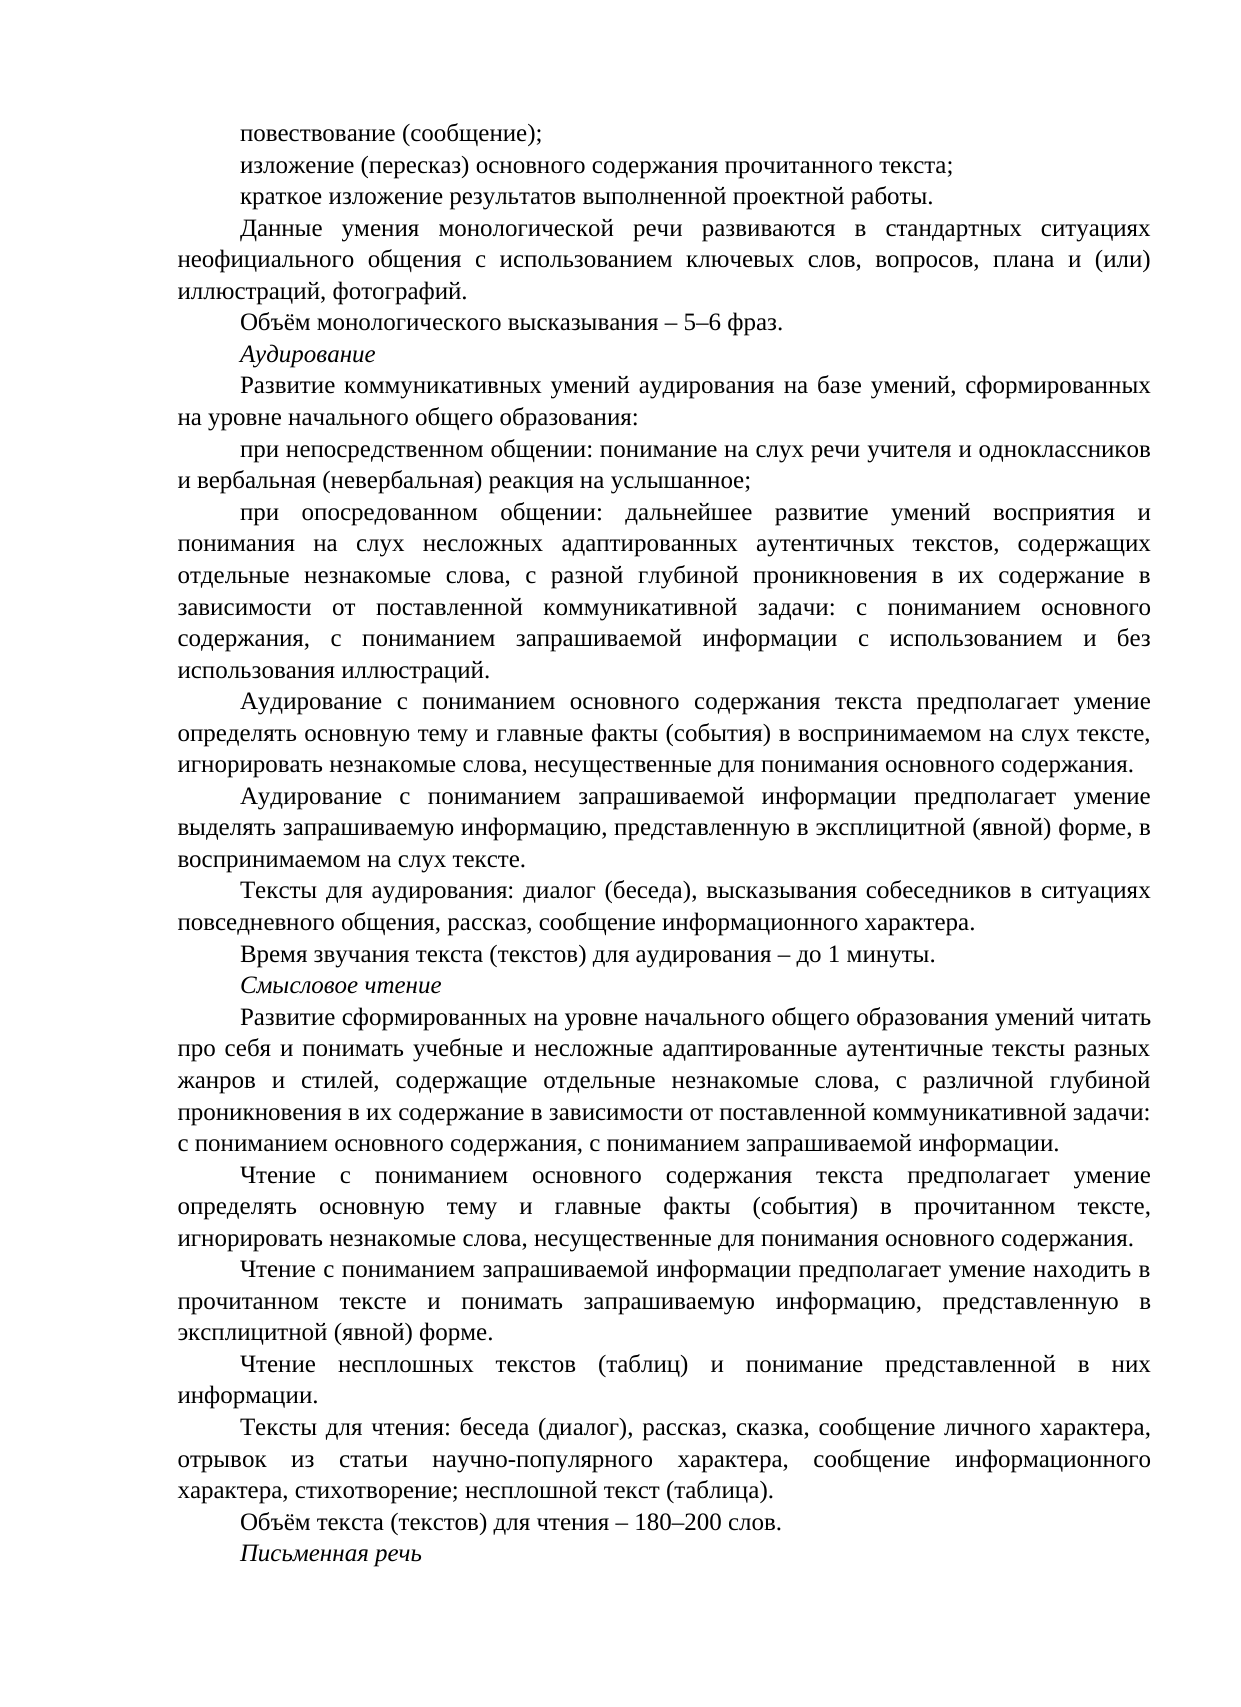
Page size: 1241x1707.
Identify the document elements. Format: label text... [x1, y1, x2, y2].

text повествование (сообщение); [177, 118, 1152, 147]
text Тексты для аудирования: диалог (беседа), высказывания собеседников в ситуациях повседневного общения, рассказ, сообщение информационного характера. [177, 876, 1152, 936]
text Объём текста (текстов) для чтения – 180–200 слов. [177, 1507, 1152, 1536]
text краткое изложение результатов выполненной проектной работы. [177, 181, 1152, 210]
text Чтение несплошных текстов (таблиц) и понимание представленной в них информации. [177, 1349, 1152, 1409]
text Аудирование [177, 339, 1152, 368]
text Чтение с пониманием основного содержания текста предполагает умение определять основную тему и главные факты (события) в прочитанном тексте, игнорировать незнакомые слова, несущественные для понимания основного содержания. [177, 1160, 1152, 1252]
text Развитие коммуникативных умений аудирования на базе умений, сформированных на уровне начального общего образования: [177, 371, 1152, 431]
text Письменная речь [177, 1538, 1152, 1567]
text при опосредованном общении: дальнейшее развитие умений восприятия и понимания на слух несложных адаптированных аутентичных текстов, содержащих отдельные незнакомые слова, с разной глубиной проникновения в их содержание в зависимости от поставленной коммуникативной задачи: с пониманием основного содержания, с пониманием запрашиваемой информации с использованием и без использования иллюстраций. [177, 497, 1152, 683]
text Объём монологического высказывания – 5–6 фраз. [177, 307, 1152, 336]
text Данные умения монологической речи развиваются в стандартных ситуациях неофициального общения с использованием ключевых слов, вопросов, плана и (или) иллюстраций, фотографий. [177, 213, 1152, 305]
text Тексты для чтения: беседа (диалог), рассказ, сказка, сообщение личного характера, отрывок из статьи научно-популярного характера, сообщение информационного характера, стихотворение; несплошной текст (таблица). [177, 1412, 1152, 1504]
text Развитие сформированных на уровне начального общего образования умений читать про себя и понимать учебные и несложные адаптированные аутентичные тексты разных жанров и стилей, содержащие отдельные незнакомые слова, с различной глубиной проникновения в их содержание в зависимости от поставленной коммуникативной задачи: с пониманием основного содержания, с пониманием запрашиваемой информации. [177, 1002, 1152, 1157]
text Время звучания текста (текстов) для аудирования – до 1 минуты. [177, 939, 1152, 967]
text Чтение с пониманием запрашиваемой информации предполагает умение находить в прочитанном тексте и понимать запрашиваемую информацию, представленную в эксплицитной (явной) форме. [177, 1254, 1152, 1346]
text изложение (пересказ) основного содержания прочитанного текста; [177, 150, 1152, 178]
text при непосредственном общении: понимание на слух речи учителя и одноклассников и вербальная (невербальная) реакция на услышанное; [177, 434, 1152, 494]
text Аудирование с пониманием основного содержания текста предполагает умение определять основную тему и главные факты (события) в воспринимаемом на слух тексте, игнорировать незнакомые слова, несущественные для понимания основного содержания. [177, 686, 1152, 778]
text Аудирование с пониманием запрашиваемой информации предполагает умение выделять запрашиваемую информацию, представленную в эксплицитной (явной) форме, в воспринимаемом на слух тексте. [177, 781, 1152, 873]
text Смысловое чтение [177, 970, 1152, 999]
